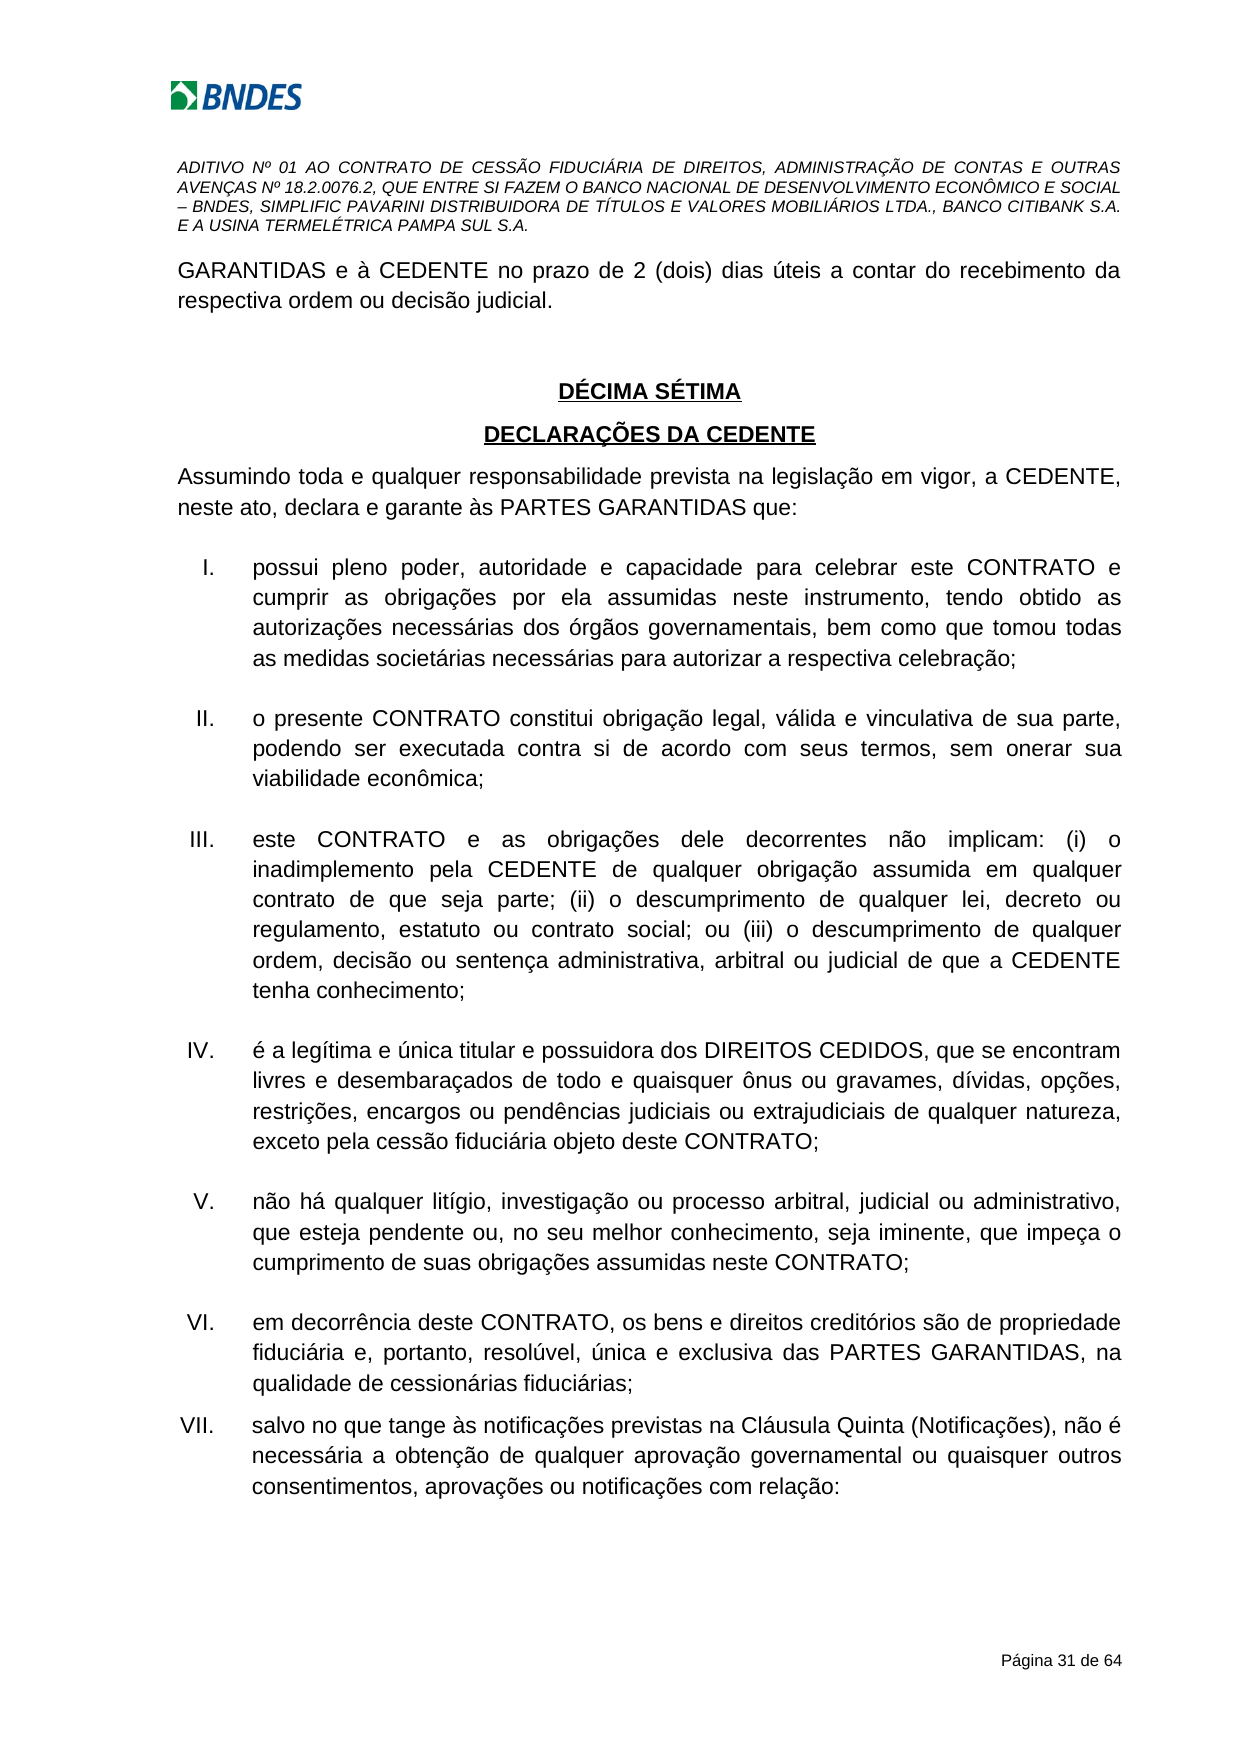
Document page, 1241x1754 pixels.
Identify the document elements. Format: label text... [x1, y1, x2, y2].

text DÉCIMA SÉTIMA [177, 378, 1122, 404]
list possui pleno poder, autoridade e capacidade para celebrar este CONTRATO e cumprir as obrigações por ela assumidas neste instrumento, tendo obtido as autorizações necessárias dos órgãos governamentais, bem como que tomou todas as medidas societárias necessárias para autorizar a respectiva celebração; [215, 554, 1122, 671]
list em decorrência deste CONTRATO, os bens e direitos creditórios são de propriedade fiduciária e, portanto, resolúvel, única e exclusiva das PARTES GARANTIDAS, na qualidade de cessionárias fiduciárias; [215, 1309, 1122, 1396]
list é a legítima e única titular e possuidora dos DIREITOS CEDIDOS, que se encontram livres e desembaraçados de todo e quaisquer ônus ou gravames, dívidas, opções, restrições, encargos ou pendências judiciais ou extrajudiciais de qualquer natureza, exceto pela cessão fiduciária objeto deste CONTRATO; [215, 1037, 1122, 1154]
list não há qualquer litígio, investigação ou processo arbitral, judicial ou administrativo, que esteja pendente ou, no seu melhor conhecimento, seja iminente, que impeça o cumprimento de suas obrigações assumidas neste CONTRATO; [215, 1188, 1122, 1275]
list salvo no que tange às notificações previstas na Cláusula Quinta (Notificações), não é necessária a obtenção de qualquer aprovação governamental ou quaisquer outros consentimentos, aprovações ou notificações com relação: [214, 1412, 1122, 1499]
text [177, 257, 1122, 314]
list este CONTRATO e as obrigações dele decorrentes não implicam: (i) o inadimplemento pela CEDENTE de qualquer obrigação assumida em qualquer contrato de que seja parte; (ii) o descumprimento de qualquer lei, decreto ou regulamento, estatuto ou contrato social; ou (iii) o descumprimento de qualquer ordem, decisão ou sentença administrativa, arbitral ou judicial de que a CEDENTE tenha conhecimento; [215, 826, 1122, 1003]
list o presente CONTRATO constitui obrigação legal, válida e vinculativa de sua parte, podendo ser executada contra si de acordo com seus termos, sem onerar sua viabilidade econômica; [215, 705, 1122, 792]
picture [171, 81, 302, 110]
text DECLARAÇÕES DA CEDENTE [177, 421, 1122, 447]
text Assumindo toda e qualquer responsabilidade prevista na legislação em vigor, a CEDENTE, neste ato, declara e garante às PARTES GARANTIDAS que: [177, 463, 1122, 520]
